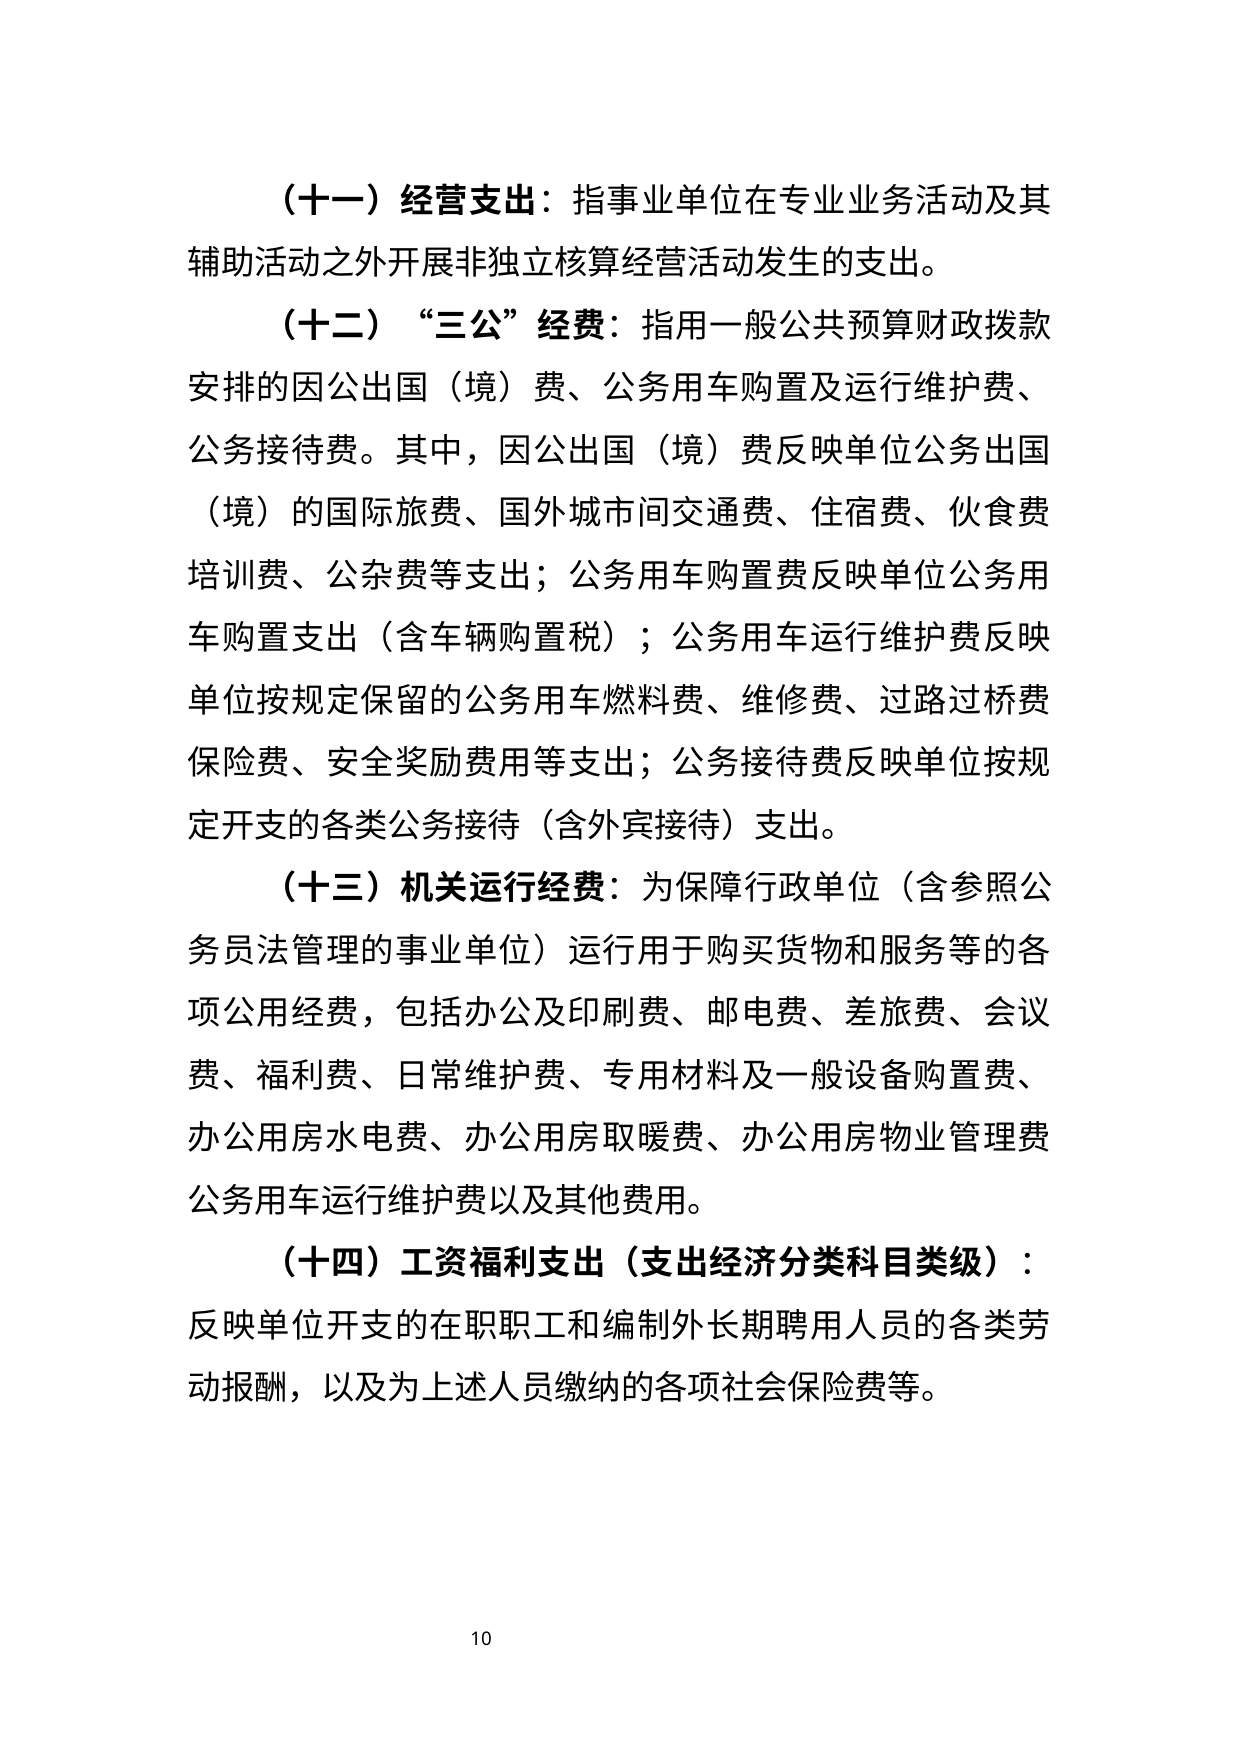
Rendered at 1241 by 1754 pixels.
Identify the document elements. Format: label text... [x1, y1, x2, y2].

text （十二）“三公”经费：指用一般公共预算财政拨款安排的因公出国（境）费、公务用车购置及运行维护费、公务接待费。其中，因公出国（境）费反映单位公务出国（境）的国际旅费、国外城市间交通费、住宿费、伙食费、培训费、公杂费等支出；公务用车购置费反映单位公务用车购置支出（含车辆购置税）；公务用车运行维护费反映单位按规定保留的公务用车燃料费、维修费、过路过桥费、保险费、安全奖励费用等支出；公务接待费反映单位按规定开支的各类公务接待（含外宾接待）支出。 [187, 287, 1053, 849]
text （十一）经营支出：指事业单位在专业业务活动及其辅助活动之外开展非独立核算经营活动发生的支出。 [187, 162, 1053, 287]
text （十四）工资福利支出（支出经济分类科目类级）：反映单位开支的在职职工和编制外长期聘用人员的各类劳动报酬，以及为上述人员缴纳的各项社会保险费等。 [187, 1224, 1053, 1412]
text （十三）机关运行经费：为保障行政单位（含参照公务员法管理的事业单位）运行用于购买货物和服务等的各项公用经费，包括办公及印刷费、邮电费、差旅费、会议费、福利费、日常维护费、专用材料及一般设备购置费、办公用房水电费、办公用房取暖费、办公用房物业管理费、公务用车运行维护费以及其他费用。 [187, 849, 1053, 1224]
